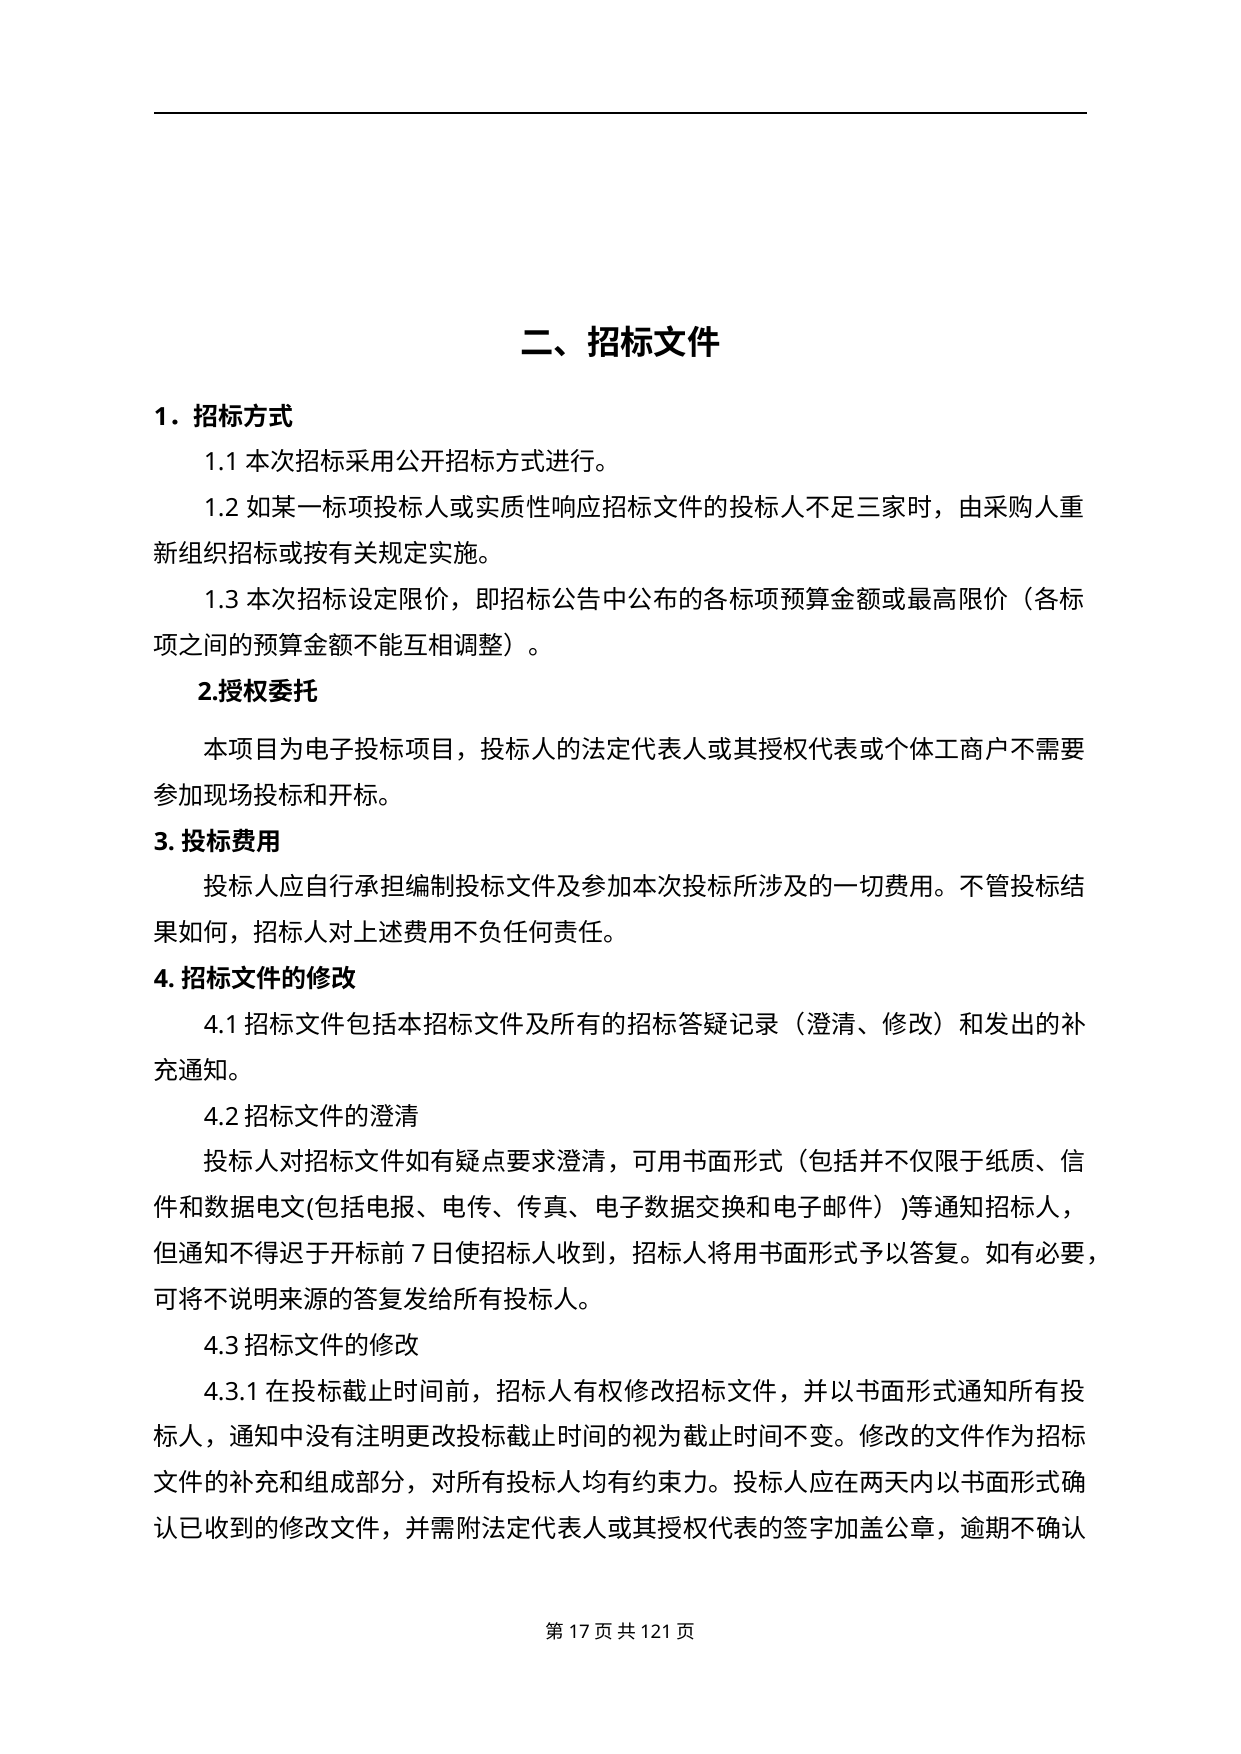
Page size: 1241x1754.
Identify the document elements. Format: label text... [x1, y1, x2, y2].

text 4. 招标文件的修改 [153, 951, 1087, 997]
text 4.1招标文件包括本招标文件及所有的招标答疑记录（澄清、修改）和发出的补充通知。 [153, 997, 1087, 1088]
text 4.2招标文件的澄清 [153, 1088, 1087, 1134]
text 4.3招标文件的修改 [153, 1317, 1087, 1363]
text 1.1 本次招标采用公开招标方式进行。 [153, 434, 1087, 480]
text 3. 投标费用 [153, 813, 1087, 859]
text 本项目为电子投标项目，投标人的法定代表人或其授权代表或个体工商户不需要参加现场投标和开标。 [153, 722, 1087, 813]
text 二、招标文件 [153, 316, 1087, 364]
text 2.授权委托 [197, 663, 1087, 709]
text 投标人应自行承担编制投标文件及参加本次投标所涉及的一切费用。不管投标结果如何，招标人对上述费用不负任何责任。 [153, 859, 1087, 951]
text 投标人对招标文件如有疑点要求澄清，可用书面形式（包括并不仅限于纸质、信件和数据电文(包括电报、电传、传真、电子数据交换和电子邮件）)等通知招标人，但通知不得迟于开标前7日使招标人收到，招标人将用书面形式予以答复。如有必要，可将不说明来源的答复发给所有投标人。 [153, 1134, 1087, 1317]
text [153, 1363, 1087, 1547]
text 1．招标方式 [153, 388, 1087, 434]
text 1.3 本次招标设定限价，即招标公告中公布的各标项预算金额或最高限价（各标项之间的预算金额不能互相调整）。 [153, 572, 1087, 663]
text 1.2 如某一标项投标人或实质性响应招标文件的投标人不足三家时，由采购人重新组织招标或按有关规定实施。 [153, 480, 1087, 572]
